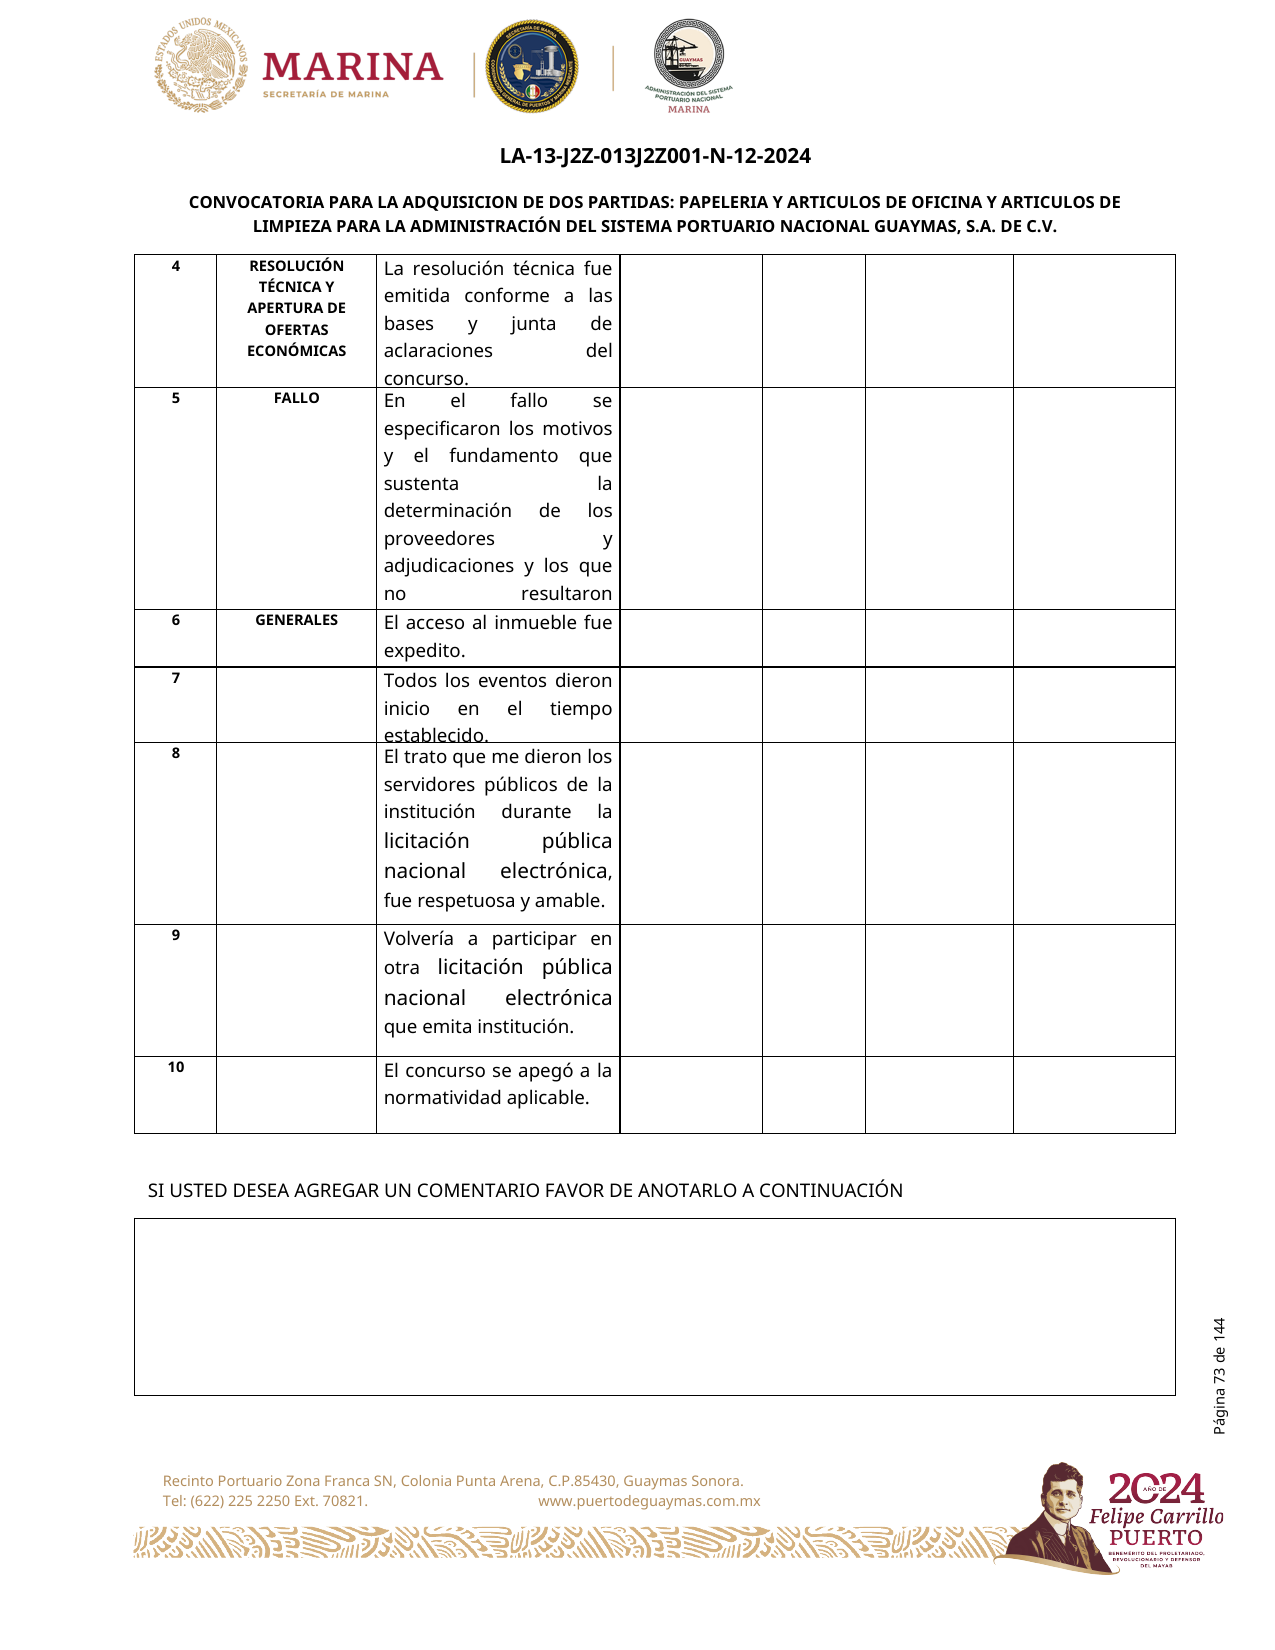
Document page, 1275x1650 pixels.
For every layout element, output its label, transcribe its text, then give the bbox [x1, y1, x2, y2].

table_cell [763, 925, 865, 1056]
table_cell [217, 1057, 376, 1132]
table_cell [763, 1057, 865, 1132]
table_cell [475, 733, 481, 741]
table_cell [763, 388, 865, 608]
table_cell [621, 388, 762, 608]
picture [147, 13, 753, 121]
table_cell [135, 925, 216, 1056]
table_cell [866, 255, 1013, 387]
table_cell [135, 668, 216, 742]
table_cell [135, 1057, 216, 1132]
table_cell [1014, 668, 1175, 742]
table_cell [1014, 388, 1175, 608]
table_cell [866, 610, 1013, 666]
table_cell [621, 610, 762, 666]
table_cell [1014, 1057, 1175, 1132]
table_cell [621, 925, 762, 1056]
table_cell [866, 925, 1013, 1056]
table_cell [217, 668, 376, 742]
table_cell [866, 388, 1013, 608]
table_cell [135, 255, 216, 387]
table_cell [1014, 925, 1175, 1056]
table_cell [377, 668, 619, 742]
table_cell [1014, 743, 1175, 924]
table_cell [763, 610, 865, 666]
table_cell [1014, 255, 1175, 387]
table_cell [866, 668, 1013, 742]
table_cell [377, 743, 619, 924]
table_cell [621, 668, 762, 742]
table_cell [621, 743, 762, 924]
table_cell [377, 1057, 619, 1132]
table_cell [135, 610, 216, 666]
picture [132, 1462, 1224, 1575]
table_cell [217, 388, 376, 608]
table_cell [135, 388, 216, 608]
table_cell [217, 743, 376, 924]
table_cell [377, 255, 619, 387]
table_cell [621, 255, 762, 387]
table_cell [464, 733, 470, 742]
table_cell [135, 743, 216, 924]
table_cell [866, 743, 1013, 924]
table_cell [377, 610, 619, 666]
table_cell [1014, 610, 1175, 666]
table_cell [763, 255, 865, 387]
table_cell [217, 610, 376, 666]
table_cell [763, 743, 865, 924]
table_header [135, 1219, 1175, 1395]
text SI USTED DESEA AGREGAR UN COMENTARIO FAVOR DE ANOTARLO A CONTINUACIÓN [148, 1178, 1162, 1203]
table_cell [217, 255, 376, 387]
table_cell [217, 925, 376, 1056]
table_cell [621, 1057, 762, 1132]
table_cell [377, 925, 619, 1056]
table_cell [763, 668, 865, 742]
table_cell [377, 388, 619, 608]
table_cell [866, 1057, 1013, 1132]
